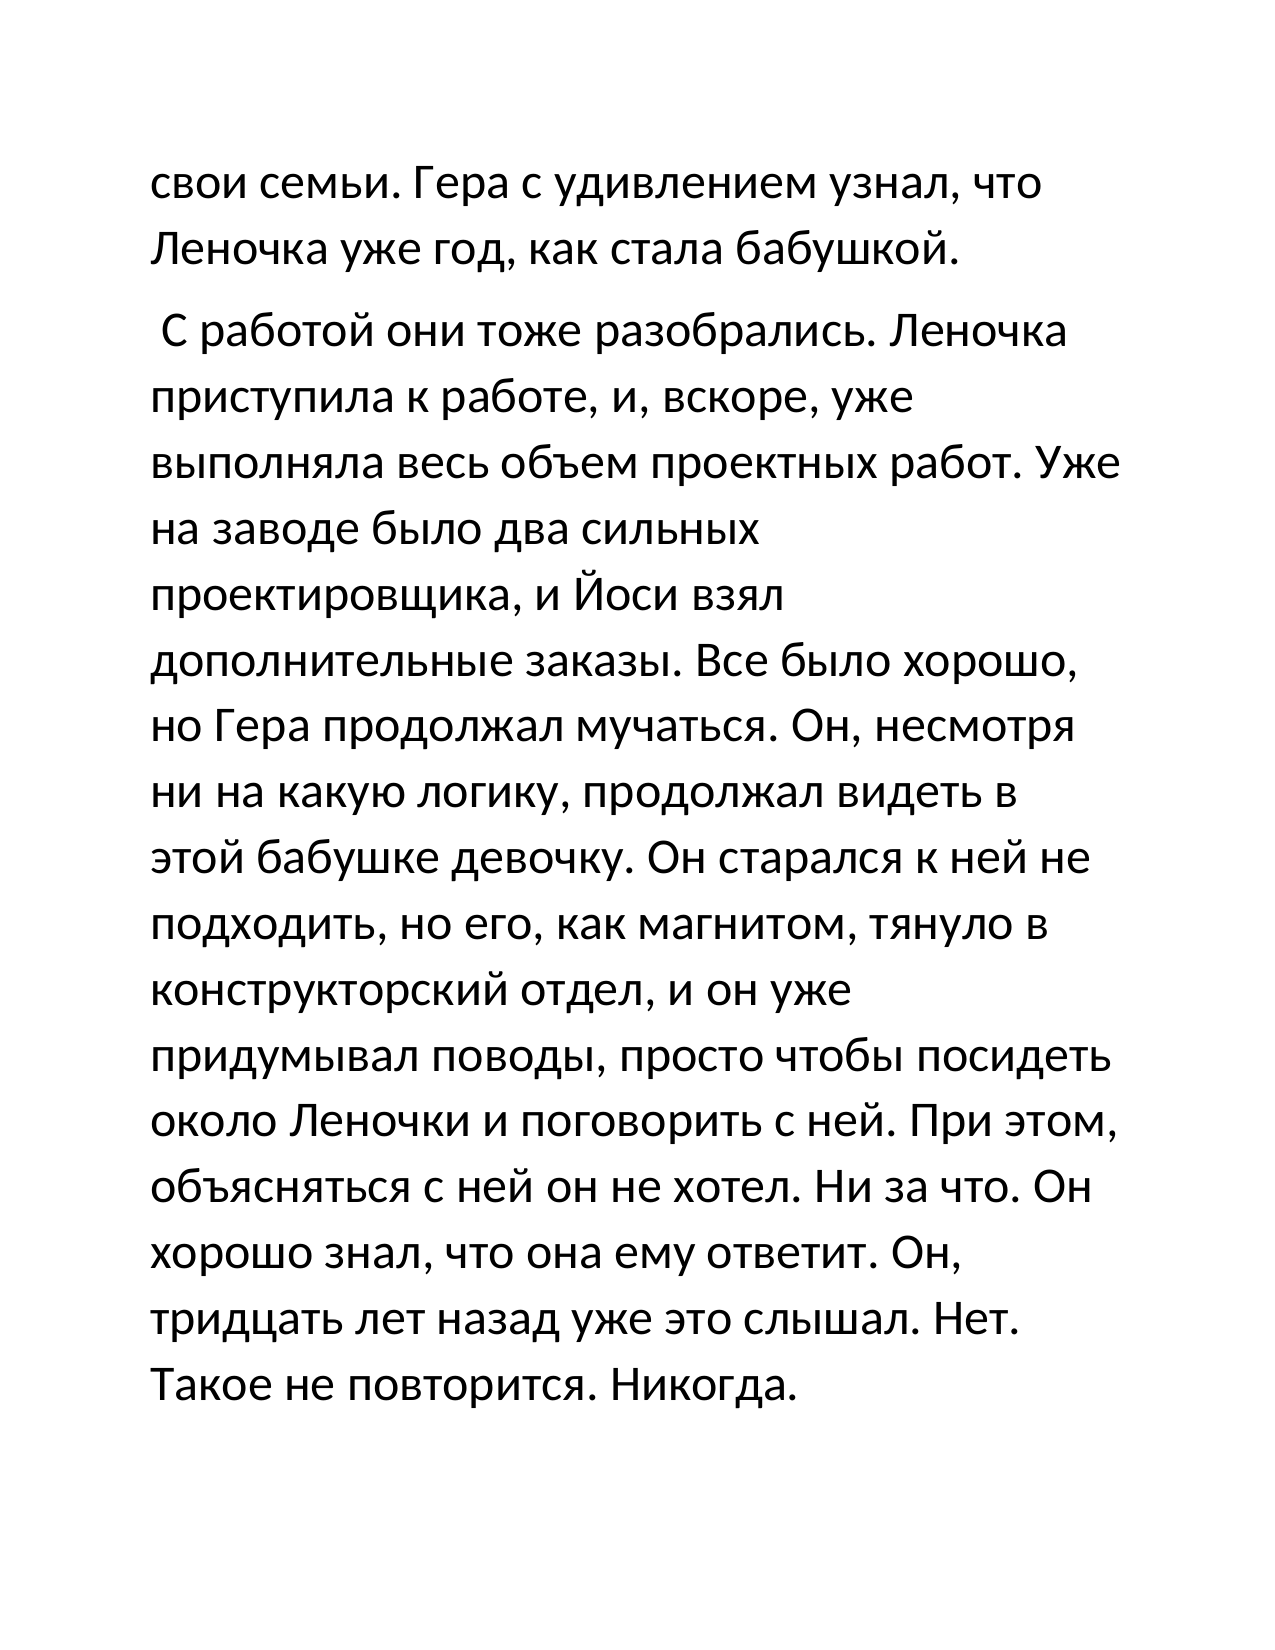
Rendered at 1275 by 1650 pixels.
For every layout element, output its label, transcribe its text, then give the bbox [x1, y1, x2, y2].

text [150, 150, 1125, 277]
text С работой они тоже разобрались. Леночка приступила к работе, и, вскоре, уже выполняла весь объем проектных работ. Уже на заводе было два сильных проектировщика, и Йоси взял дополнительные заказы. Все было хорошо, но Гера продолжал мучаться. Он, несмотря ни на какую логику, продолжал видеть в этой бабушке девочку. Он старался к ней не подходить, но его, как магнитом, тянуло в конструкторский отдел, и он уже придумывал поводы, просто чтобы посидеть около Леночки и поговорить с ней. При этом, объясняться с ней он не хотел. Ни за что. Он хорошо знал, что она ему ответит. Он, тридцать лет назад уже это слышал. Нет. Такое не повторится. Никогда. [150, 298, 1125, 1413]
